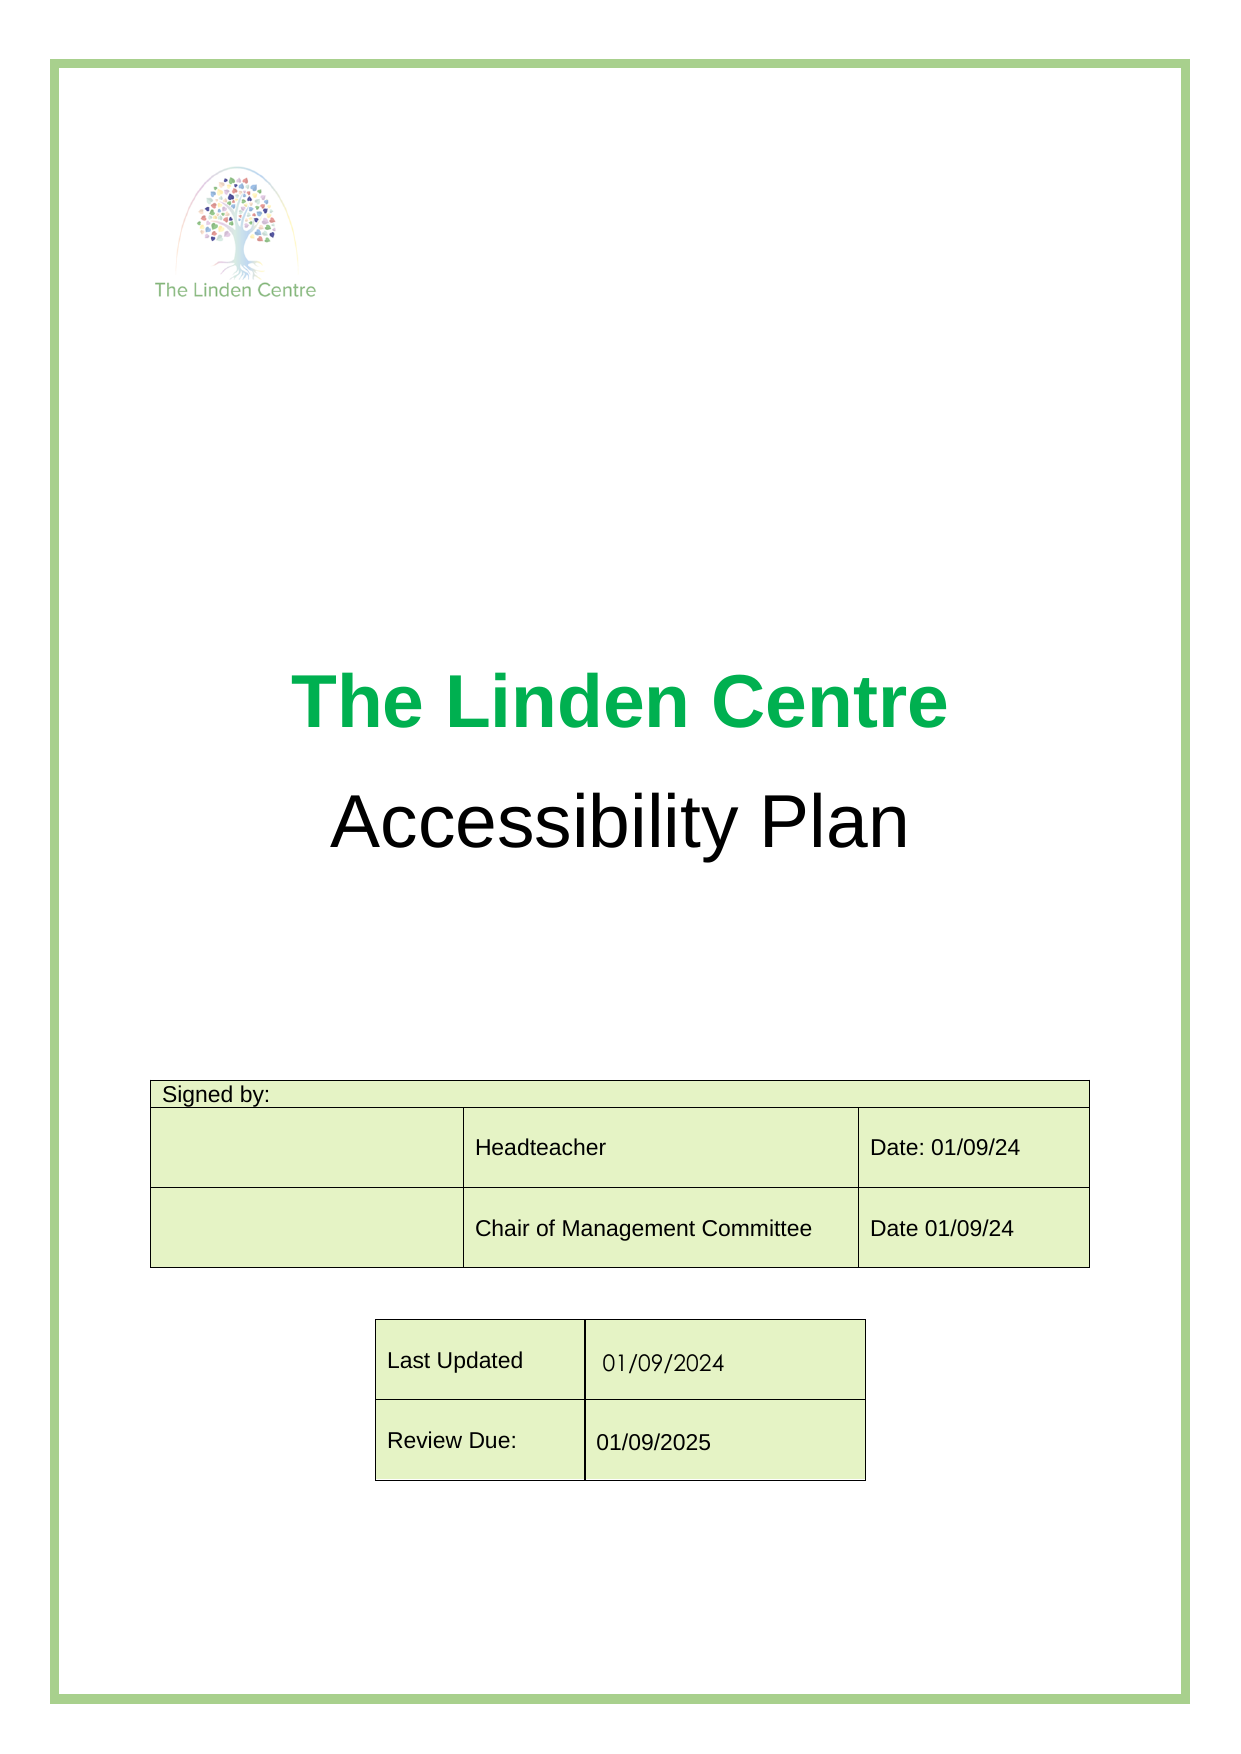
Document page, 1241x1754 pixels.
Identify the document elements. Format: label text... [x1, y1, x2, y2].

table_cell [151, 1108, 463, 1187]
table_header Signed by: [151, 1081, 1089, 1107]
text The Linden Centre [150, 657, 1090, 744]
table_cell Chair of Management Committee [464, 1188, 858, 1267]
picture [150, 158, 325, 308]
text Accessibility Plan [150, 777, 1090, 864]
table_cell Date 01/09/24 [859, 1188, 1089, 1267]
table_header 01/09/2024 [586, 1320, 865, 1399]
table_header Last Updated [376, 1320, 584, 1399]
table_cell [151, 1188, 463, 1267]
table_cell Headteacher [464, 1108, 858, 1187]
table_cell Date: 01/09/24 [859, 1108, 1089, 1187]
table_cell 01/09/2025 [586, 1400, 865, 1479]
table_cell Review Due: [376, 1400, 584, 1479]
